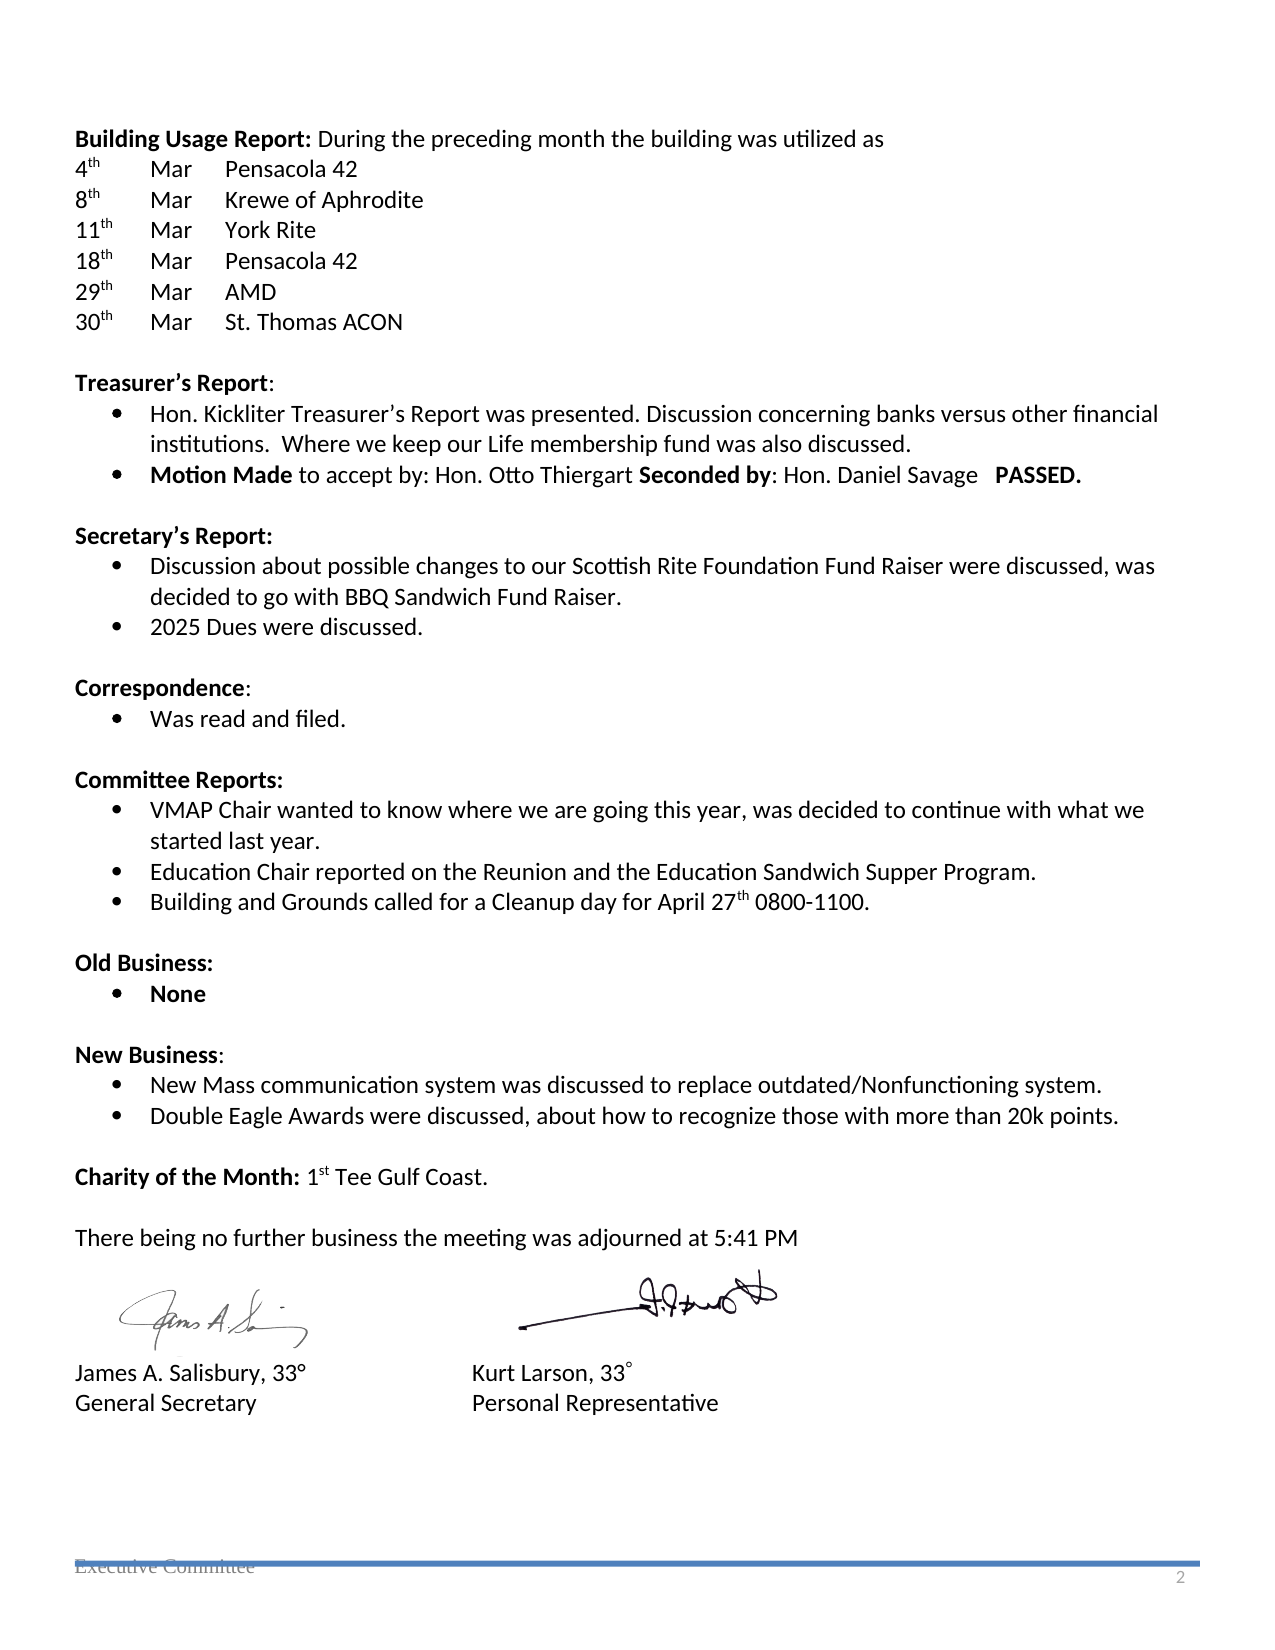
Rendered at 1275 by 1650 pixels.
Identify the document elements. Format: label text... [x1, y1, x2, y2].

picture [112, 1283, 338, 1357]
text There being no further business the meeting was adjourned at 5:41 PM [75, 1222, 1200, 1252]
text 11th Mar York Rite [75, 215, 1200, 245]
text Old Business: [75, 947, 1200, 978]
picture [479, 1256, 798, 1347]
text Secretary’s Report: [75, 520, 1200, 550]
text General Secretary Personal Representative [75, 1387, 1200, 1418]
text 29th Mar AMD [75, 276, 1200, 306]
text Treasurer’s Report: [75, 367, 1200, 398]
text 30th Mar St. Thomas ACON [75, 306, 1200, 337]
list Education Chair reported on the Reunion and the Education Sandwich Supper Program. [112, 856, 1200, 886]
list Building and Grounds called for a Cleanup day for April 27th 0800-1100. [112, 886, 1200, 917]
list Discussion about possible changes to our Scottish Rite Foundation Fund Raiser were discussed, was decided to go with BBQ Sandwich Fund Raiser. [112, 550, 1200, 611]
list Was read and filed. [112, 703, 1200, 733]
text Correspondence: [75, 672, 1200, 703]
list Motion Made to accept by: Hon. Otto Thiergart Seconded by: Hon. Daniel Savage PASSED. [112, 459, 1200, 489]
text 4th Mar Pensacola 42 [75, 154, 1200, 184]
list Double Eagle Awards were discussed, about how to recognize those with more than 20k points. [112, 1100, 1200, 1130]
list None [112, 978, 1200, 1008]
text Building Usage Report: During the preceding month the building was utilized as [75, 123, 1200, 154]
list Hon. Kickliter Treasurer’s Report was presented. Discussion concerning banks versus other financial institutions. Where we keep our Life membership fund was also discussed. [112, 398, 1200, 459]
text 8th Mar Krewe of Aphrodite [75, 184, 1200, 215]
list 2025 Dues were discussed. [112, 611, 1200, 642]
text Charity of the Month: 1st Tee Gulf Coast. [75, 1161, 1200, 1191]
list New Mass communication system was discussed to replace outdated/Nonfunctioning system. [112, 1069, 1200, 1100]
text James A. Salisbury, 33° Kurt Larson, 33 [75, 1357, 1200, 1387]
text 18th Mar Pensacola 42 [75, 245, 1200, 276]
list VMAP Chair wanted to know where we are going this year, was decided to continue with what we started last year. [112, 794, 1200, 856]
text New Business: [75, 1039, 1200, 1069]
text Committee Reports: [75, 764, 1200, 794]
